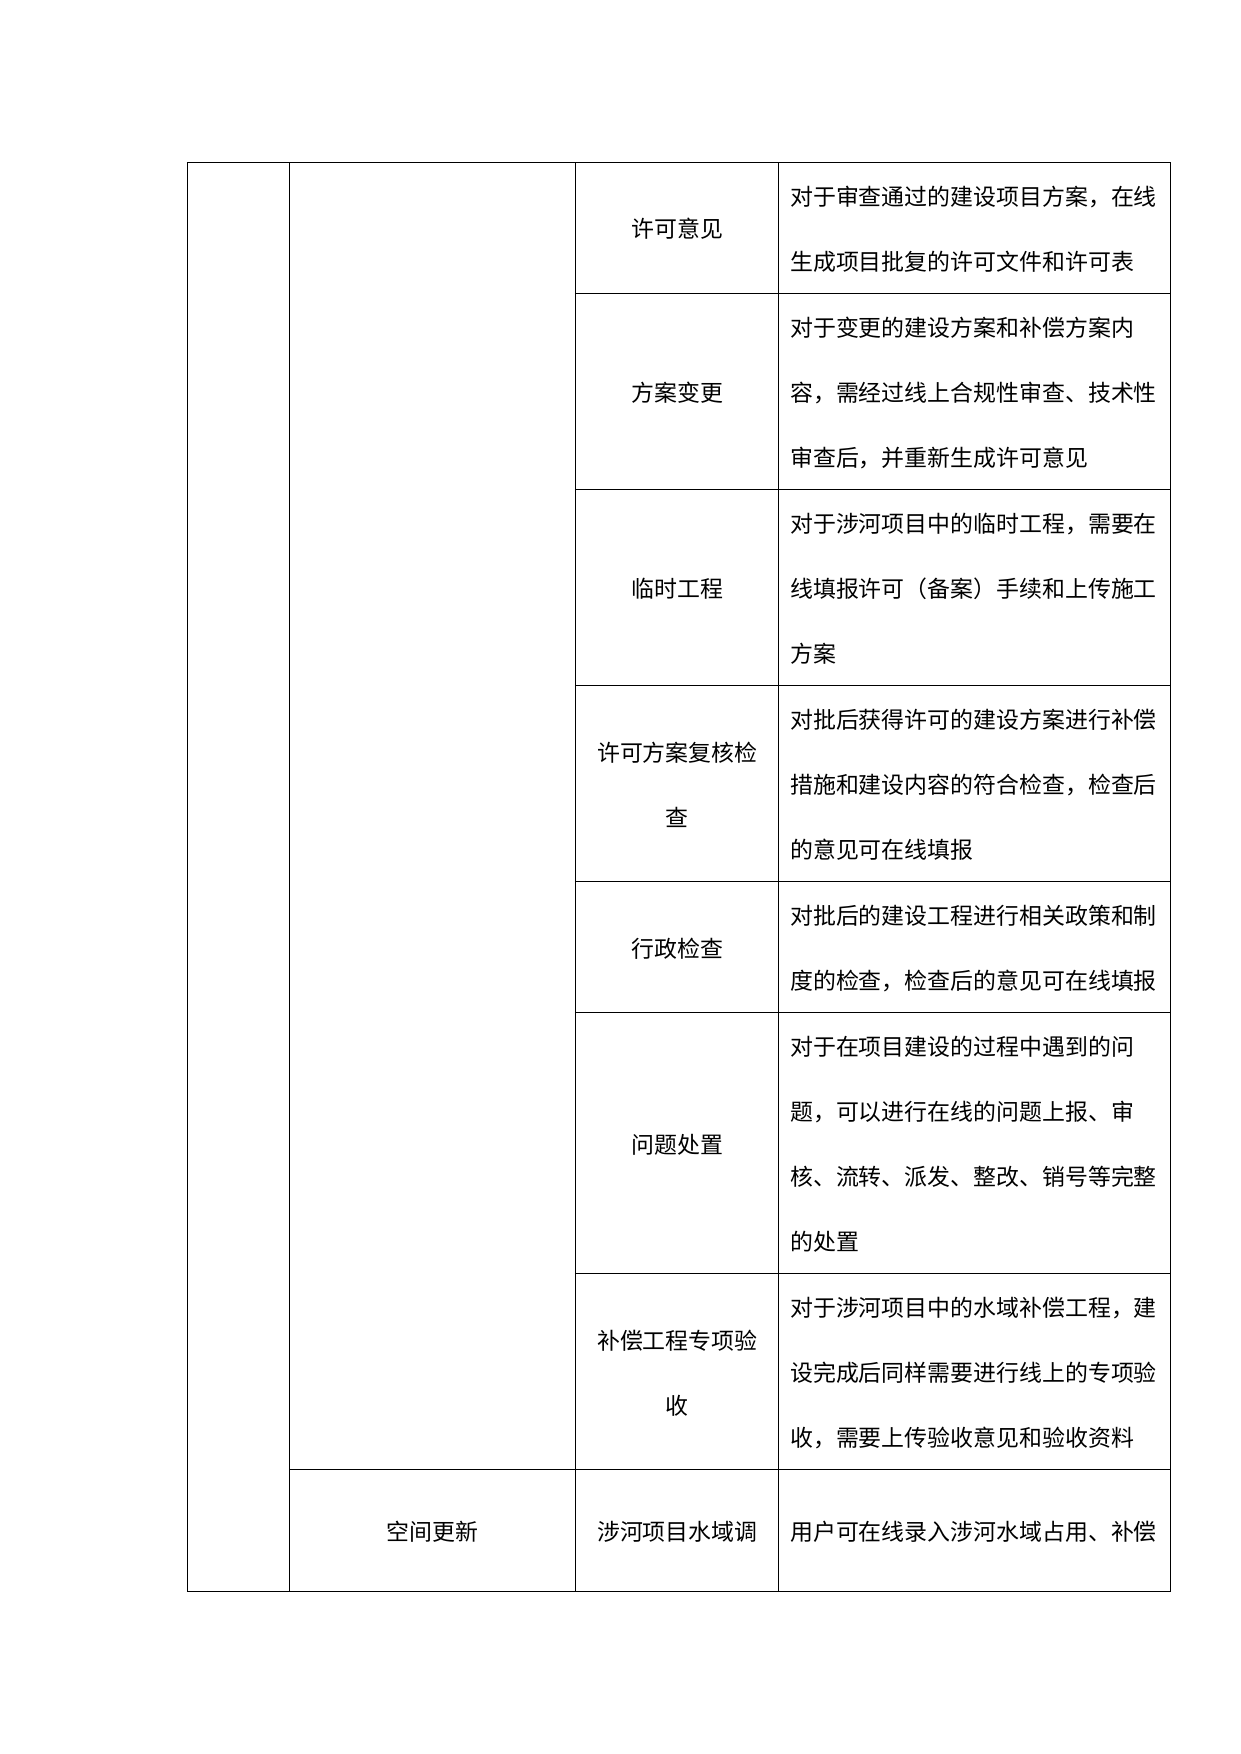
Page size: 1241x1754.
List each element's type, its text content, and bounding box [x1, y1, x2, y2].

table_cell 空间更新 [290, 1470, 575, 1591]
table_cell 对于涉河项目中的临时工程，需要在线填报许可（备案）手续和上传施工方案 [779, 490, 1170, 685]
table_cell 对于涉河项目中的水域补偿工程，建设完成后同样需要进行线上的专项验收，需要上传验收意见和验收资料 [779, 1274, 1170, 1469]
table_cell 对于变更的建设方案和补偿方案内容，需经过线上合规性审查、技术性审查后，并重新生成许可意见 [779, 294, 1170, 489]
table_cell 临时工程 [576, 490, 778, 685]
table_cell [779, 1470, 1170, 1591]
table_cell 对于审查通过的建设项目方案，在线生成项目批复的许可文件和许可表 [779, 163, 1170, 293]
table_cell 行政检查 [576, 882, 778, 1012]
table_cell 补偿工程专项验收 [576, 1274, 778, 1469]
table_cell 对批后的建设工程进行相关政策和制度的检查，检查后的意见可在线填报 [779, 882, 1170, 1012]
table_cell 涉河项目水域调整申请 [576, 1470, 778, 1591]
table_cell 对批后获得许可的建设方案进行补偿措施和建设内容的符合检查，检查后的意见可在线填报 [779, 686, 1170, 881]
table_cell 方案变更 [576, 294, 778, 489]
table_cell 问题处置 [576, 1013, 778, 1273]
table_cell 对于在项目建设的过程中遇到的问题，可以进行在线的问题上报、审核、流转、派发、整改、销号等完整的处置 [779, 1013, 1170, 1273]
table_cell 许可意见 [576, 163, 778, 293]
table_cell 许可方案复核检查 [576, 686, 778, 881]
